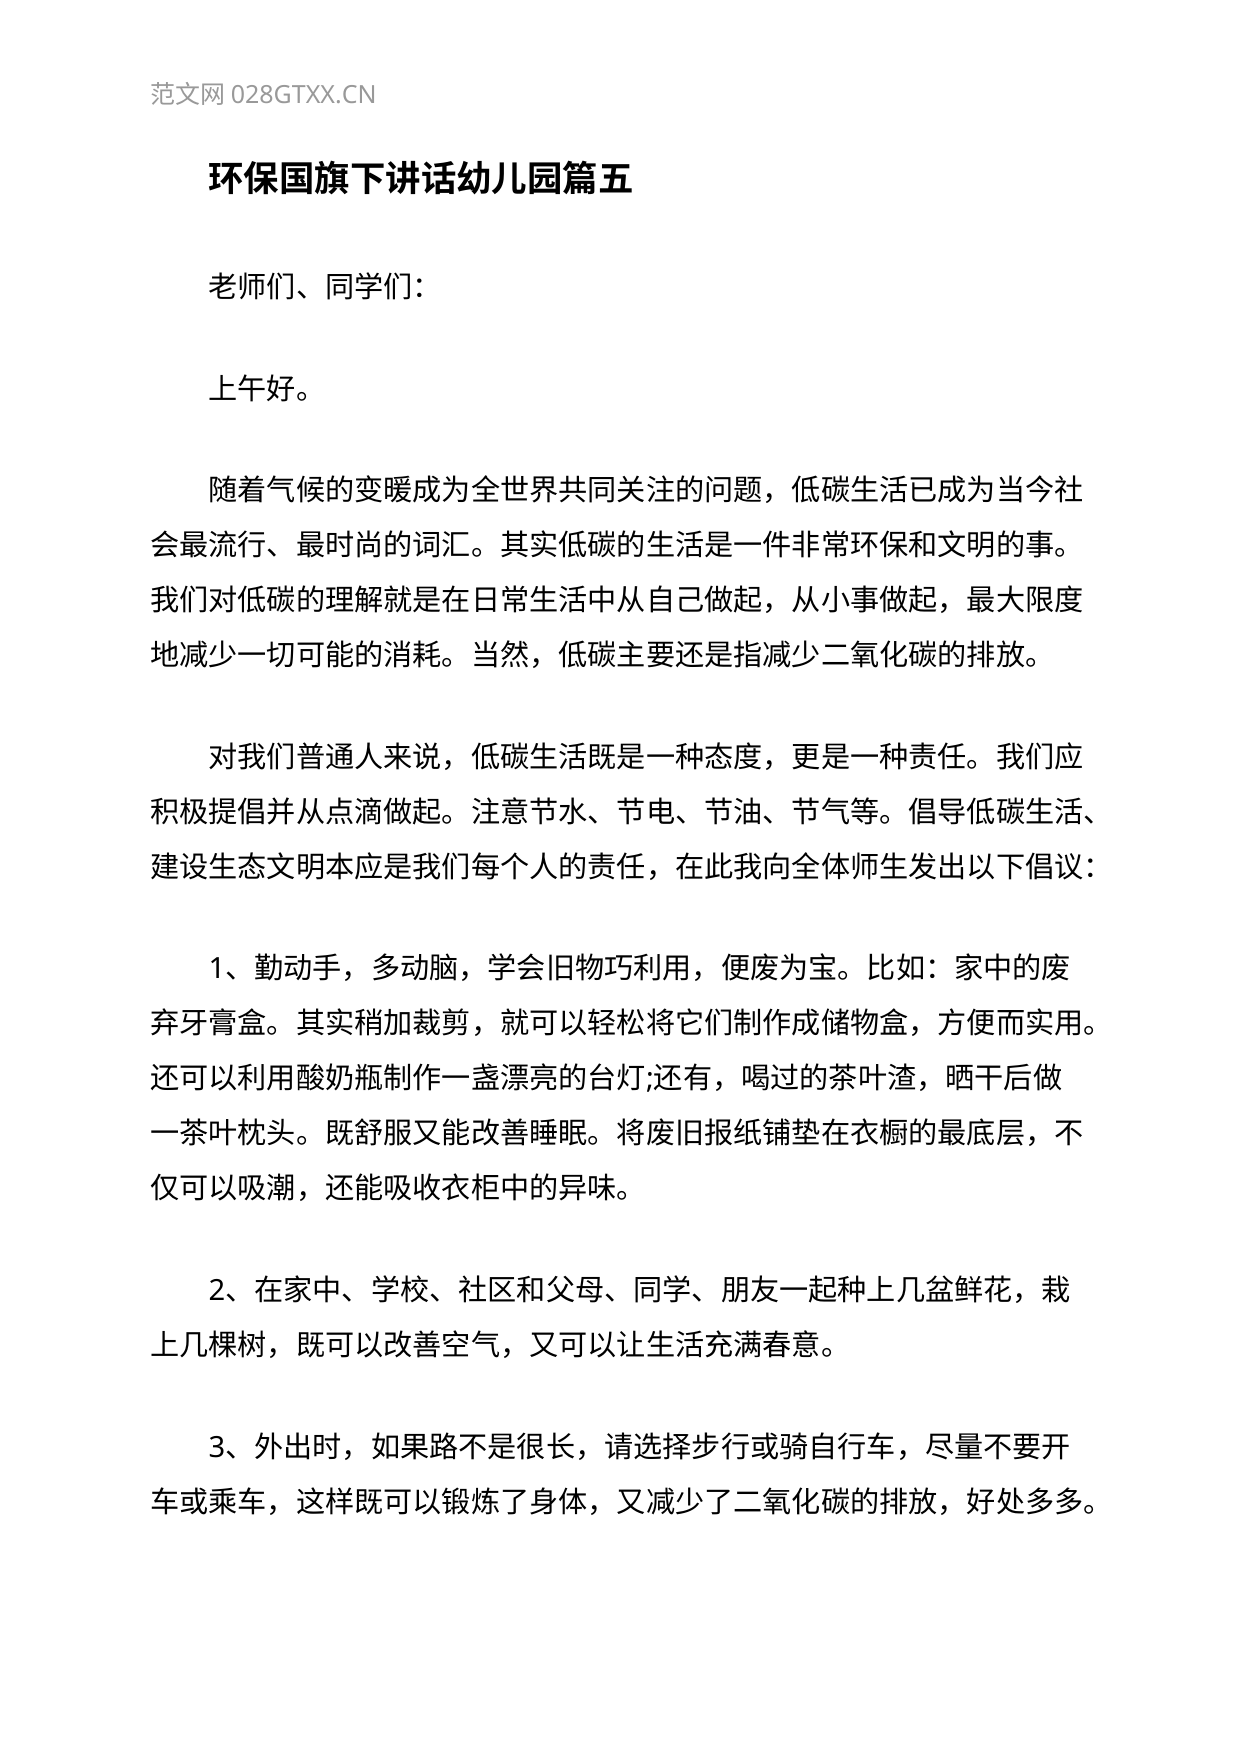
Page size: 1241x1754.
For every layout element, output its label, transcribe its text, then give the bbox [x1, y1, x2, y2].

text 3、外出时，如果路不是很长，请选择步行或骑自行车，尽量不要开车或乘车，这样既可以锻炼了身体，又减少了二氧化碳的排放，好处多多。 [150, 1423, 1090, 1521]
text 环保国旗下讲话幼儿园篇五 [150, 150, 1090, 201]
text 老师们、同学们： [150, 263, 1090, 306]
text 随着气候的变暖成为全世界共同关注的问题，低碳生活已成为当今社会最流行、最时尚的词汇。其实低碳的生活是一件非常环保和文明的事。我们对低碳的理解就是在日常生活中从自己做起，从小事做起，最大限度地减少一切可能的消耗。当然，低碳主要还是指减少二氧化碳的排放。 [150, 467, 1090, 674]
text 对我们普通人来说，低碳生活既是一种态度，更是一种责任。我们应积极提倡并从点滴做起。注意节水、节电、节油、节气等。倡导低碳生活、建设生态文明本应是我们每个人的责任，在此我向全体师生发出以下倡议： [150, 733, 1090, 886]
text 1、勤动手，多动脑，学会旧物巧利用，便废为宝。比如：家中的废弃牙膏盒。其实稍加裁剪，就可以轻松将它们制作成储物盒，方便而实用。还可以利用酸奶瓶制作一盏漂亮的台灯;还有，喝过的茶叶渣，晒干后做一茶叶枕头。既舒服又能改善睡眠。将废旧报纸铺垫在衣橱的最底层，不仅可以吸潮，还能吸收衣柜中的异味。 [150, 945, 1090, 1207]
text 2、在家中、学校、社区和父母、同学、朋友一起种上几盆鲜花，栽上几棵树，既可以改善空气，又可以让生活充满春意。 [150, 1267, 1090, 1364]
text 上午好。 [150, 365, 1090, 407]
